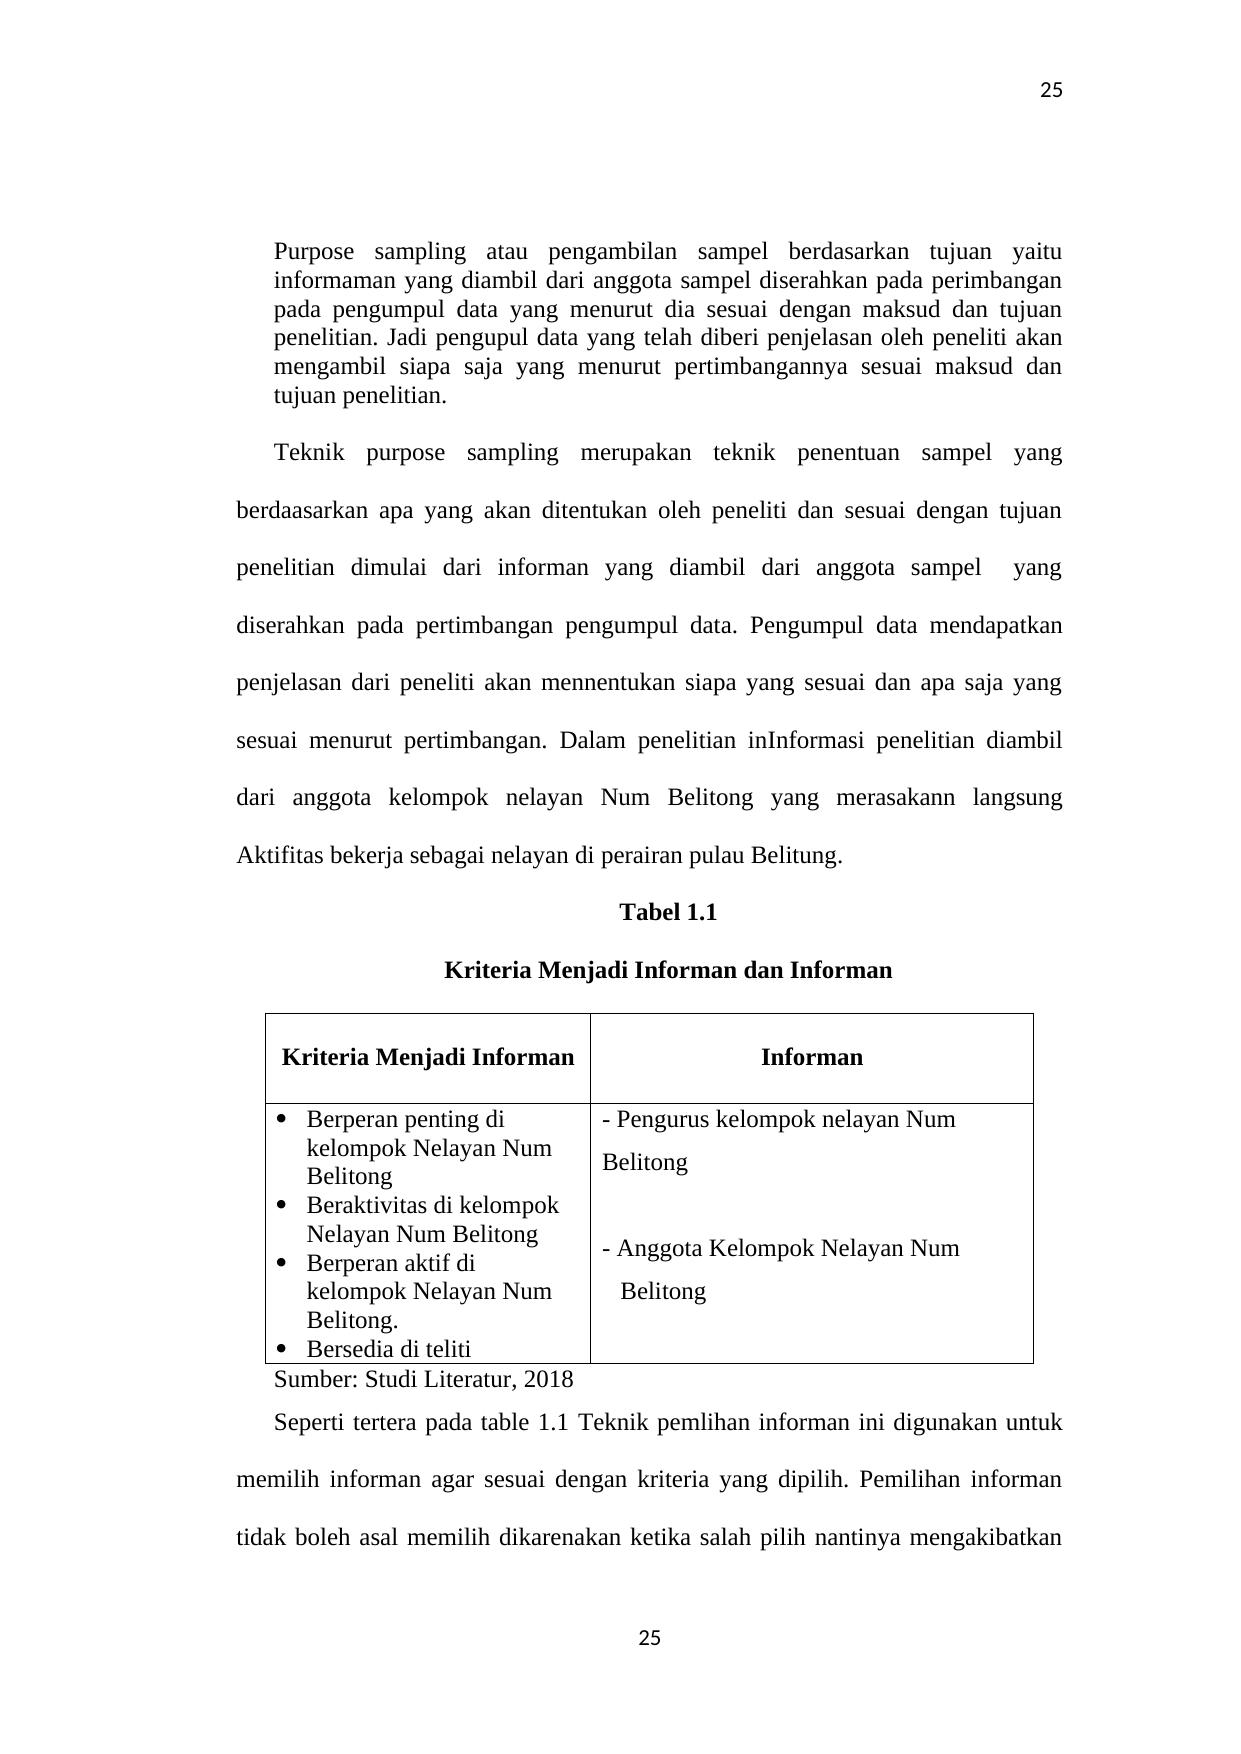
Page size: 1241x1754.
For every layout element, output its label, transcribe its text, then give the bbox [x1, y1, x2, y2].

text Tabel 1.1 [236, 897, 1063, 926]
text Purpose sampling atau pengambilan sampel berdasarkan tujuan yaitu informaman yang diambil dari anggota sampel diserahkan pada perimbangan pada pengumpul data yang menurut dia sesuai dengan maksud dan tujuan penelitian. Jadi pengupul data yang telah diberi penjelasan oleh peneliti akan mengambil siapa saja yang menurut pertimbangannya sesuai maksud dan tujuan penelitian. [274, 236, 1063, 409]
table_header Kriteria Menjadi Informan [266, 1014, 590, 1103]
table_cell Berperan penting di kelompok Nelayan Num Belitong Beraktivitas di kelompok Nelayan Num Belitong Berperan aktif di kelompok Nelayan Num Belitong. Bersedia di teliti [266, 1104, 590, 1363]
table_cell - Pengurus kelompok nelayan Num Belitong - Anggota Kelompok Nelayan Num Belitong [591, 1104, 1033, 1363]
table_header Informan [591, 1014, 1033, 1103]
text Sumber: Studi Literatur, 2018 [236, 1364, 1063, 1392]
text Kriteria Menjadi Informan dan Informan [236, 955, 1063, 984]
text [236, 1407, 1063, 1551]
text Teknik purpose sampling merupakan teknik penentuan sampel yang berdaasarkan apa yang akan ditentukan oleh peneliti dan sesuai dengan tujuan penelitian dimulai dari informan yang diambil dari anggota sampel yang diserahkan pada pertimbangan pengumpul data. Pengumpul data mendapatkan penjelasan dari peneliti akan mennentukan siapa yang sesuai dan apa saja yang sesuai menurut pertimbangan. Dalam penelitian inInformasi penelitian diambil dari anggota kelompok nelayan Num Belitong yang merasakann langsung Aktifitas bekerja sebagai nelayan di perairan pulau Belitung. [236, 437, 1063, 869]
